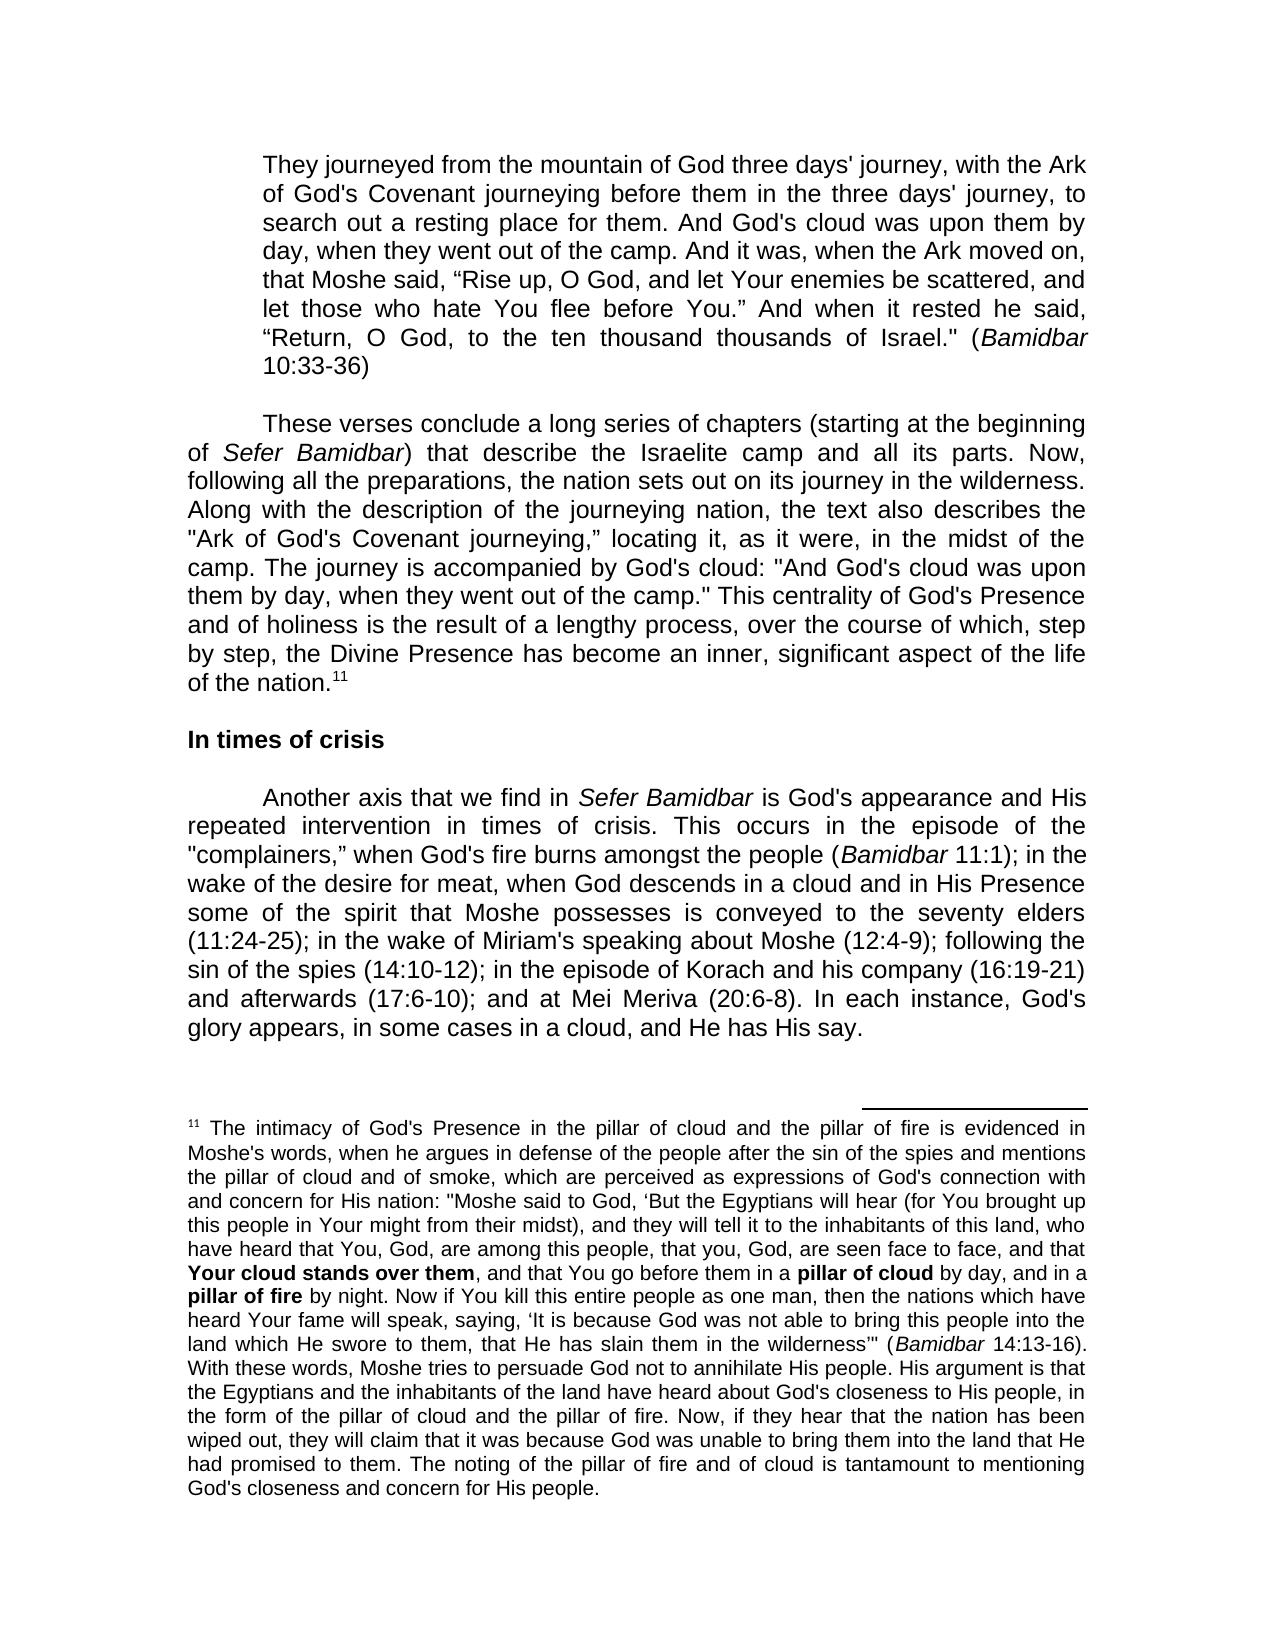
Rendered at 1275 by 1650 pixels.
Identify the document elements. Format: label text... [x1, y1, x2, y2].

text They journeyed from the mountain of God three days' journey, with the Ark of God's Covenant journeying before them in the three days' journey, to search out a resting place for them. And God's cloud was upon them by day, when they went out of the camp. And it was, when the Ark moved on, that Moshe said, “Rise up, O God, and let Your enemies be scattered, and let those who hate You flee before You.” And when it rested he said, “Return, O God, to the ten thousand thousands of Israel." (Bamidbar 10:33-36) [262, 150, 1087, 380]
text In times of crisis [187, 725, 1087, 754]
text Another axis that we find in Sefer Bamidbar is God's appearance and His repeated intervention in times of crisis. This occurs in the episode of the "complainers,” when God's fire burns amongst the people (Bamidbar 11:1); in the wake of the desire for meat, when God descends in a cloud and in His Presence some of the spirit that Moshe possesses is conveyed to the seventy elders (11:24-25); in the wake of Miriam's speaking about Moshe (12:4-9); following the sin of the spies (14:10-12); in the episode of Korach and his company (16:19-21) and afterwards (17:6-10); and at Mei Meriva (20:6-8). In each instance, God's glory appears, in some cases in a cloud, and He has His say. [187, 782, 1087, 1041]
text These verses conclude a long series of chapters (starting at the beginning of Sefer Bamidbar) that describe the Israelite camp and all its parts. Now, following all the preparations, the nation sets out on its journey in the wilderness. Along with the description of the journeying nation, the text also describes the "Ark of God's Covenant journeying,” locating it, as it were, in the midst of the camp. The journey is accompanied by God's cloud: "And God's cloud was upon them by day, when they went out of the camp." This centrality of God's Presence and of holiness is the result of a lengthy process, over the course of which, step by step, the Divine Presence has become an inner, significant aspect of the life of the nation. [187, 409, 1087, 696]
